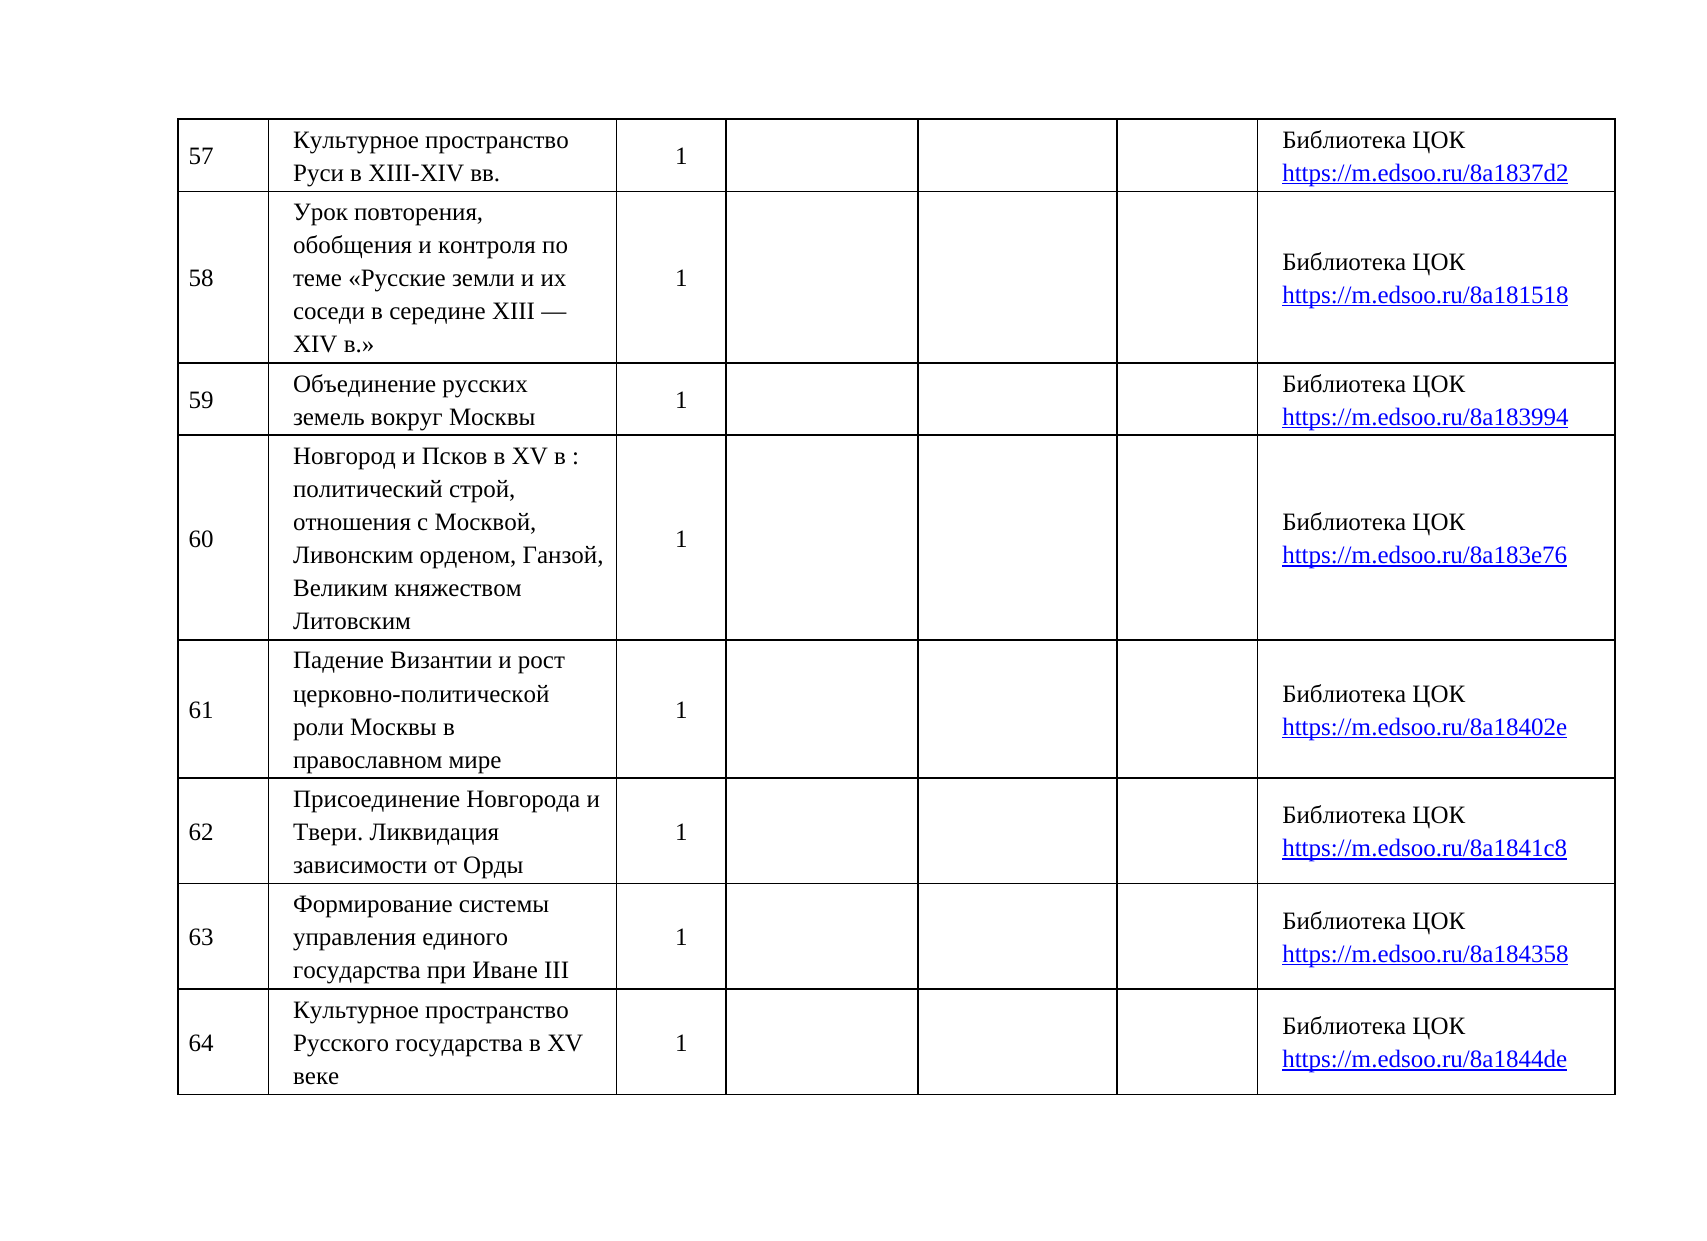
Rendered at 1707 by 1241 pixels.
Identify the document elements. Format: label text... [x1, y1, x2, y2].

table_cell [727, 192, 917, 362]
table_cell [919, 120, 1116, 191]
table_cell Библиотека ЦОК https://m.edsoo.ru/8a183e76 [1258, 436, 1614, 639]
table_cell [1118, 884, 1257, 988]
table_cell Падение Византии и рост церковно-политической роли Москвы в православном мире [269, 641, 616, 777]
table_cell [919, 364, 1116, 434]
table_cell 60 [179, 436, 268, 639]
table_cell Урок повторения, обобщения и контроля по теме «Русские земли и их соседи в середине XIII — XIV в.» [269, 192, 616, 362]
table_cell Библиотека ЦОК https://m.edsoo.ru/8a18402e [1258, 641, 1614, 777]
table_cell Культурное пространство Русского государства в XV веке [269, 990, 616, 1093]
table_cell [919, 192, 1116, 362]
table_cell [727, 884, 917, 988]
table_cell Новгород и Псков в XV в : политический строй, отношения с Москвой, Ливонским орденом, Ганзой, Великим княжеством Литовским [269, 436, 616, 639]
table_cell 1 [617, 120, 725, 191]
table_cell [727, 779, 917, 883]
table_cell 59 [179, 364, 268, 434]
table_cell [727, 364, 917, 434]
table_cell [1118, 641, 1257, 777]
table_cell [1118, 120, 1257, 191]
table_cell Объединение русских земель вокруг Москвы [269, 364, 616, 434]
table_cell Библиотека ЦОК https://m.edsoo.ru/8a183994 [1258, 364, 1614, 434]
table_cell [919, 884, 1116, 988]
table_cell 61 [179, 641, 268, 777]
table_cell [727, 641, 917, 777]
table_cell [1118, 779, 1257, 883]
table_cell Формирование системы управления единого государства при Иване III [269, 884, 616, 988]
table_cell 1 [617, 364, 725, 434]
table_cell [919, 436, 1116, 639]
table_cell Библиотека ЦОК https://m.edsoo.ru/8a184358 [1258, 884, 1614, 988]
table_cell [1118, 436, 1257, 639]
table_cell 1 [617, 884, 725, 988]
table_cell Библиотека ЦОК https://m.edsoo.ru/8a181518 [1258, 192, 1614, 362]
table_cell [727, 990, 917, 1093]
table_cell 57 [179, 120, 268, 191]
table_cell 1 [617, 990, 725, 1093]
table_cell Библиотека ЦОК https://m.edsoo.ru/8a1837d2 [1258, 120, 1614, 191]
table_cell [727, 120, 917, 191]
table_cell 58 [179, 192, 268, 362]
table_cell [1118, 990, 1257, 1093]
table_cell 1 [617, 192, 725, 362]
table_cell [1118, 192, 1257, 362]
table_cell 1 [617, 779, 725, 883]
table_cell [919, 990, 1116, 1093]
table_cell 64 [179, 990, 268, 1093]
table_cell 63 [179, 884, 268, 988]
table_cell [919, 641, 1116, 777]
table_cell Библиотека ЦОК https://m.edsoo.ru/8a1844de [1258, 990, 1614, 1093]
table_cell Библиотека ЦОК https://m.edsoo.ru/8a1841c8 [1258, 779, 1614, 883]
table_cell [727, 436, 917, 639]
table_cell 1 [617, 641, 725, 777]
table_cell [919, 779, 1116, 883]
table_cell 62 [179, 779, 268, 883]
table_cell Культурное пространство Руси в XIII-XIV вв. [269, 120, 616, 191]
table_cell 1 [617, 436, 725, 639]
table_cell [1118, 364, 1257, 434]
table_cell Присоединение Новгорода и Твери. Ликвидация зависимости от Орды [269, 779, 616, 883]
